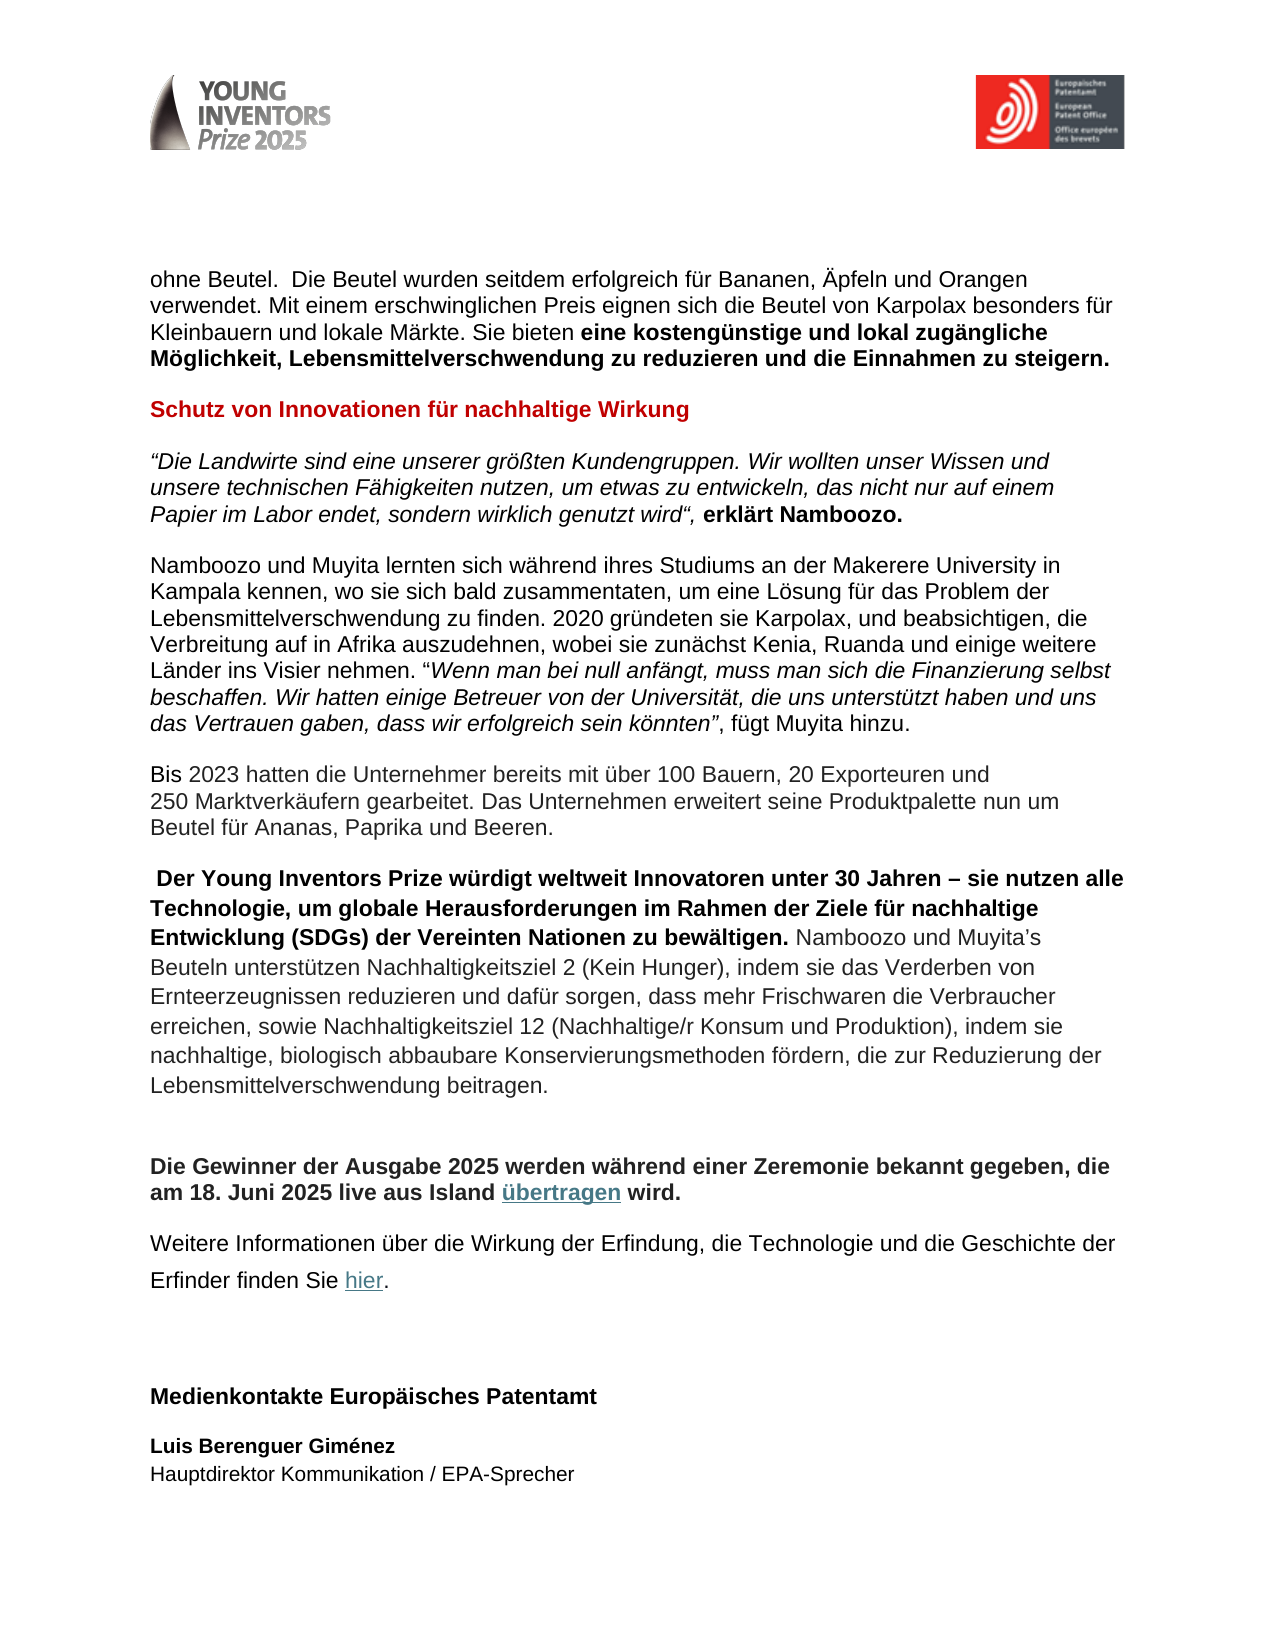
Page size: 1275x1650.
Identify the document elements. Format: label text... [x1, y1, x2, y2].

text Bis 2023 hatten die Unternehmer bereits mit über 100 Bauern, 20 Exporteuren und 250 Marktverkäufern gearbeitet. Das Unternehmen erweitert seine Produktpalette nun um Beutel für Ananas, Paprika und Beeren. [150, 761, 1125, 840]
text Schutz von Innovationen für nachhaltige Wirkung [150, 396, 1125, 423]
text Namboozo und Muyita lernten sich während ihres Studiums an der Makerere University in Kampala kennen, wo sie sich bald zusammentaten, um eine Lösung für das Problem der Lebensmittelverschwendung zu finden. 2020 gründeten sie Karpolax, und beabsichtigen, die Verbreitung auf in Afrika auszudehnen, wobei sie zunächst Kenia, Ruanda und einige weitere Länder ins Visier nehmen. “Wenn man bei null anfängt, muss man sich die Finanzierung selbst beschaffen. Wir hatten einige Betreuer von der Universität, die uns unterstützt haben und uns das Vertrauen gaben, dass wir erfolgreich sein könnten”, fügt Muyita hinzu. [150, 552, 1125, 736]
text Medienkontakte Europäisches Patentamt [150, 1383, 1125, 1409]
picture [975, 75, 1125, 149]
text “Die Landwirte sind eine unserer größten Kundengruppen. Wir wollten unser Wissen und unsere technischen Fähigkeiten nutzen, um etwas zu entwickeln, das nicht nur auf einem Papier im Labor endet, sondern wirklich genutzt wird“, erklärt Namboozo. [150, 448, 1125, 527]
text Luis Berenguer Giménez [150, 1434, 1125, 1458]
picture [150, 75, 331, 150]
text Der Young Inventors Prize würdigt weltweit Innovatoren unter 30 Jahren – sie nutzen alle Technologie, um globale Herausforderungen im Rahmen der Ziele für nachhaltige Entwicklung (SDGs) der Vereinten Nationen zu bewältigen. Namboozo und Muyita’s Beuteln unterstützen Nachhaltigkeitsziel 2 (Kein Hunger), indem sie das Verderben von Ernteerzeugnissen reduzieren und dafür sorgen, dass mehr Frischwaren die Verbraucher erreichen, sowie Nachhaltigkeitsziel 12 (Nachhaltige/r Konsum und Produktion), indem sie nachhaltige, biologisch abbaubare Konservierungsmethoden fördern, die zur Reduzierung der Lebensmittelverschwendung beitragen. [150, 865, 1125, 1098]
text Die Gewinner der Ausgabe 2025 werden während einer Zeremonie bekannt gegeben, die am 18. Juni 2025 live aus Island übertragen wird. [150, 1153, 1125, 1205]
text Weitere Informationen über die Wirkung der Erfindung, die Technologie und die Geschichte der Erfinder finden Sie hier. [150, 1230, 1125, 1296]
text Hauptdirektor Kommunikation / EPA-Sprecher [150, 1462, 1125, 1486]
